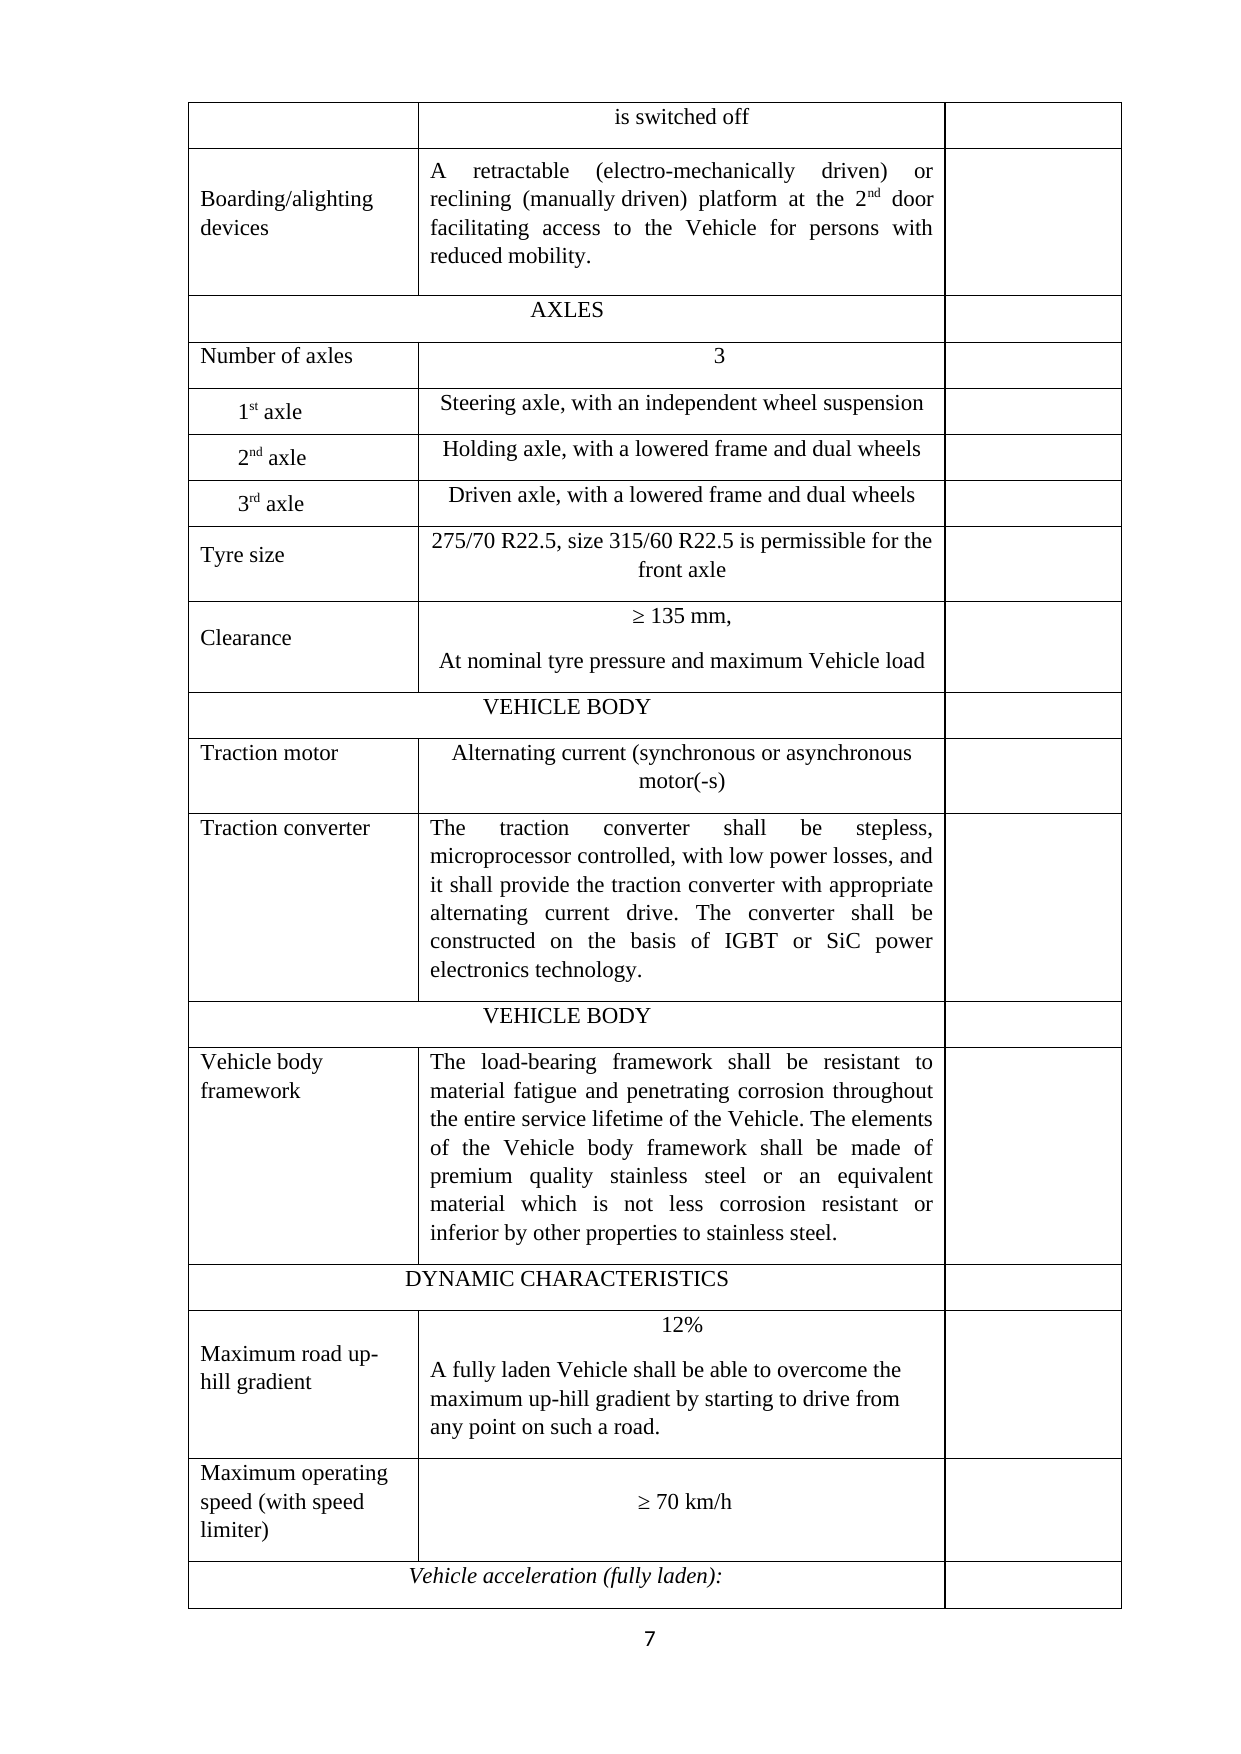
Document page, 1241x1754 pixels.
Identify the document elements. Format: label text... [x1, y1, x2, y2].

table_cell [946, 1459, 1121, 1561]
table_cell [419, 103, 944, 148]
table_cell [946, 602, 1121, 692]
table_cell ≥ 70 km/h [419, 1459, 944, 1561]
table_cell [946, 343, 1121, 388]
table_cell Maximum operating speed (with speed limiter) [189, 1459, 418, 1561]
table_cell Traction converter [189, 814, 418, 1001]
table_cell [946, 1048, 1121, 1264]
table_cell Tyre size [189, 527, 418, 601]
table_cell 12% A fully laden Vehicle shall be able to overcome the maximum up-hill gradient by starting to drive from any point on such a road. [419, 1311, 944, 1458]
table_cell [946, 814, 1121, 1001]
table_cell Vehicle body framework [189, 1048, 418, 1264]
table_cell VEHICLE BODY [189, 693, 944, 738]
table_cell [189, 103, 418, 148]
table_cell [946, 1562, 1121, 1607]
table_cell Steering axle, with an independent wheel suspension [419, 389, 944, 434]
table_cell [946, 1311, 1121, 1458]
table_cell [946, 693, 1121, 738]
table_cell Clearance [189, 602, 418, 692]
table_cell [946, 103, 1121, 148]
table_cell Holding axle, with a lowered frame and dual wheels [419, 435, 944, 480]
table_cell VEHICLE BODY [189, 1002, 944, 1047]
table_cell 2nd axle [189, 435, 418, 480]
table_cell Alternating current (synchronous or asynchronous motor(-s) [419, 739, 944, 813]
table_cell [946, 1002, 1121, 1047]
table_cell [946, 296, 1121, 342]
table_cell [946, 481, 1121, 526]
table_cell DYNAMIC CHARACTERISTICS [189, 1265, 944, 1310]
table_cell [946, 389, 1121, 434]
table_cell Maximum road up-hill gradient [189, 1311, 418, 1458]
table_cell A retractable (electro-mechanically driven) or reclining (manually driven) platform at the 2nd door facilitating access to the Vehicle for persons with reduced mobility. [419, 149, 944, 295]
table_cell The load-bearing framework shall be resistant to material fatigue and penetrating corrosion throughout the entire service lifetime of the Vehicle. The elements of the Vehicle body framework shall be made of premium quality stainless steel or an equivalent material which is not less corrosion resistant or inferior by other properties to stainless steel. [419, 1048, 944, 1264]
table_cell Vehicle acceleration (fully laden): [189, 1562, 944, 1607]
table_cell [946, 149, 1121, 295]
table_cell Number of axles [189, 343, 418, 388]
table_cell [946, 739, 1121, 813]
table_cell ≥ 135 mm, At nominal tyre pressure and maximum Vehicle load [419, 602, 944, 692]
table_cell 3 [419, 343, 944, 388]
table_cell [946, 1265, 1121, 1310]
table_cell Boarding/alighting devices [189, 149, 418, 295]
table_cell 275/70 R22.5, size 315/60 R22.5 is permissible for the front axle [419, 527, 944, 601]
table_cell [946, 527, 1121, 601]
table_cell Traction motor [189, 739, 418, 813]
table_cell 3rd axle [189, 481, 418, 526]
table_cell Driven axle, with a lowered frame and dual wheels [419, 481, 944, 526]
table_cell [946, 435, 1121, 480]
table_cell AXLES [189, 296, 944, 342]
table_cell The traction converter shall be stepless, microprocessor controlled, with low power losses, and it shall provide the traction converter with appropriate alternating current drive. The converter shall be constructed on the basis of IGBT or SiC power electronics technology. [419, 814, 944, 1001]
table_cell 1st axle [189, 389, 418, 434]
